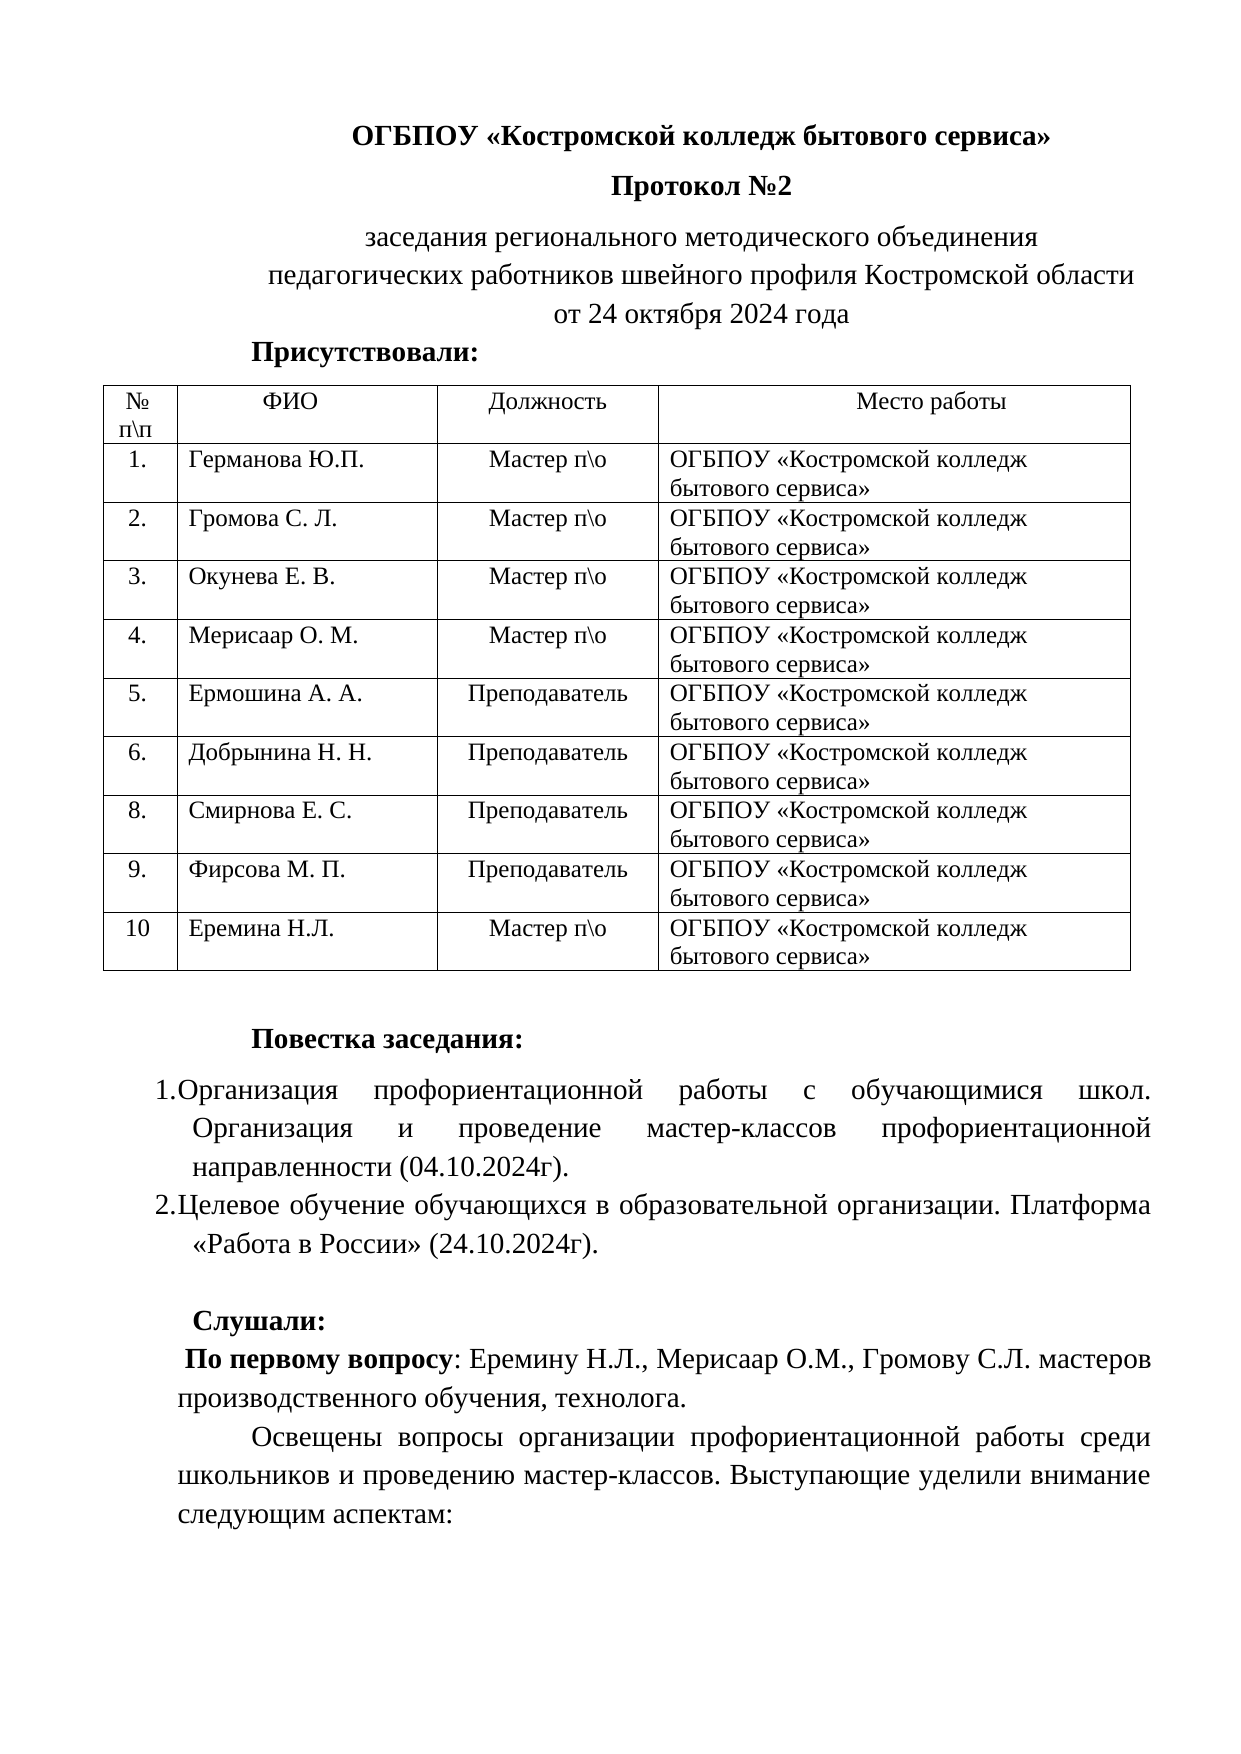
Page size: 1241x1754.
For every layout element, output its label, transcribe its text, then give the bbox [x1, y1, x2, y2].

table_cell Мерисаар О. М. [178, 620, 437, 677]
table_cell Окунева Е. В. [178, 561, 437, 619]
table_cell Преподаватель [438, 854, 658, 912]
table_cell 9. [104, 854, 177, 912]
table_cell Ермошина А. А. [178, 679, 437, 736]
text Протокол №2 [177, 168, 1152, 202]
table_cell Германова Ю.П. [178, 444, 437, 502]
list Целевое обучение обучающихся в образовательной организации. Платформа «Работа в России» (24.10.2024г). [154, 1187, 1152, 1259]
table_cell Еремина Н.Л. [178, 913, 437, 970]
text педагогических работников швейного профиля Костромской области [177, 257, 1152, 291]
table_cell 1. [104, 444, 177, 502]
table_cell Преподаватель [438, 737, 658, 794]
text Освещены вопросы организации профориентационной работы среди школьников и проведению мастер-классов. Выступающие уделили внимание следующим аспектам: [177, 1419, 1152, 1457]
table_cell Преподаватель [438, 679, 658, 736]
table_cell Мастер п\о [438, 444, 658, 502]
table_header ФИО [178, 386, 437, 443]
table_cell Громова С. Л. [178, 503, 437, 560]
table_cell 3. [104, 561, 177, 619]
table_cell ОГБПОУ «Костромской колледж бытового сервиса» [659, 503, 1130, 560]
table_cell Мастер п\о [438, 620, 658, 677]
text от 24 октября 2024 года [177, 296, 1152, 329]
list Организация профориентационной работы с обучающимися школ. Организация и проведение мастер-классов профориентационной направленности (04.10.2024г). [154, 1072, 1152, 1182]
table_cell Мастер п\о [438, 913, 658, 970]
text ОГБПОУ «Костромской колледж бытового сервиса» [177, 118, 1152, 152]
table_cell Фирсова М. П. [178, 854, 437, 912]
table_cell 4. [104, 620, 177, 677]
table_cell 2. [104, 503, 177, 560]
table_header № п\п [104, 386, 177, 443]
text Присутствовали: [177, 334, 1152, 368]
table_header Должность [438, 386, 658, 443]
text По первому вопросу: Еремину Н.Л., Мерисаар О.М., Громову С.Л. мастеров производственного обучения, технолога. [177, 1342, 1152, 1414]
text Повестка заседания: [177, 1022, 1152, 1055]
text заседания регионального методического объединения [177, 219, 1152, 252]
table_cell ОГБПОУ «Костромской колледж бытового сервиса» [659, 854, 1130, 912]
table_cell ОГБПОУ «Костромской колледж бытового сервиса» [659, 796, 1130, 853]
table_cell ОГБПОУ «Костромской колледж бытового сервиса» [659, 737, 1130, 794]
table_cell 6. [104, 737, 177, 794]
table_cell ОГБПОУ «Костромской колледж бытового сервиса» [659, 913, 1130, 970]
text Освещены вопросы организации профориентационной работы среди школьников и проведению мастер-классов. Выступающие уделили внимание следующим аспектам: [177, 1491, 1152, 1529]
table_cell ОГБПОУ «Костромской колледж бытового сервиса» [659, 444, 1130, 502]
table_cell Мастер п\о [438, 561, 658, 619]
table_cell ОГБПОУ «Костромской колледж бытового сервиса» [659, 620, 1130, 677]
table_header Место работы [659, 386, 1130, 443]
list Слушали: [192, 1303, 1152, 1337]
table_cell 5. [104, 679, 177, 736]
table_cell ОГБПОУ «Костромской колледж бытового сервиса» [659, 561, 1130, 619]
table_cell 10 [104, 913, 177, 970]
table_cell 8. [104, 796, 177, 853]
table_cell Смирнова Е. С. [178, 796, 437, 853]
table_cell Мастер п\о [438, 503, 658, 560]
table_cell Добрынина Н. Н. [178, 737, 437, 794]
table_cell Преподаватель [438, 796, 658, 853]
table_cell ОГБПОУ «Костромской колледж бытового сервиса» [659, 679, 1130, 736]
